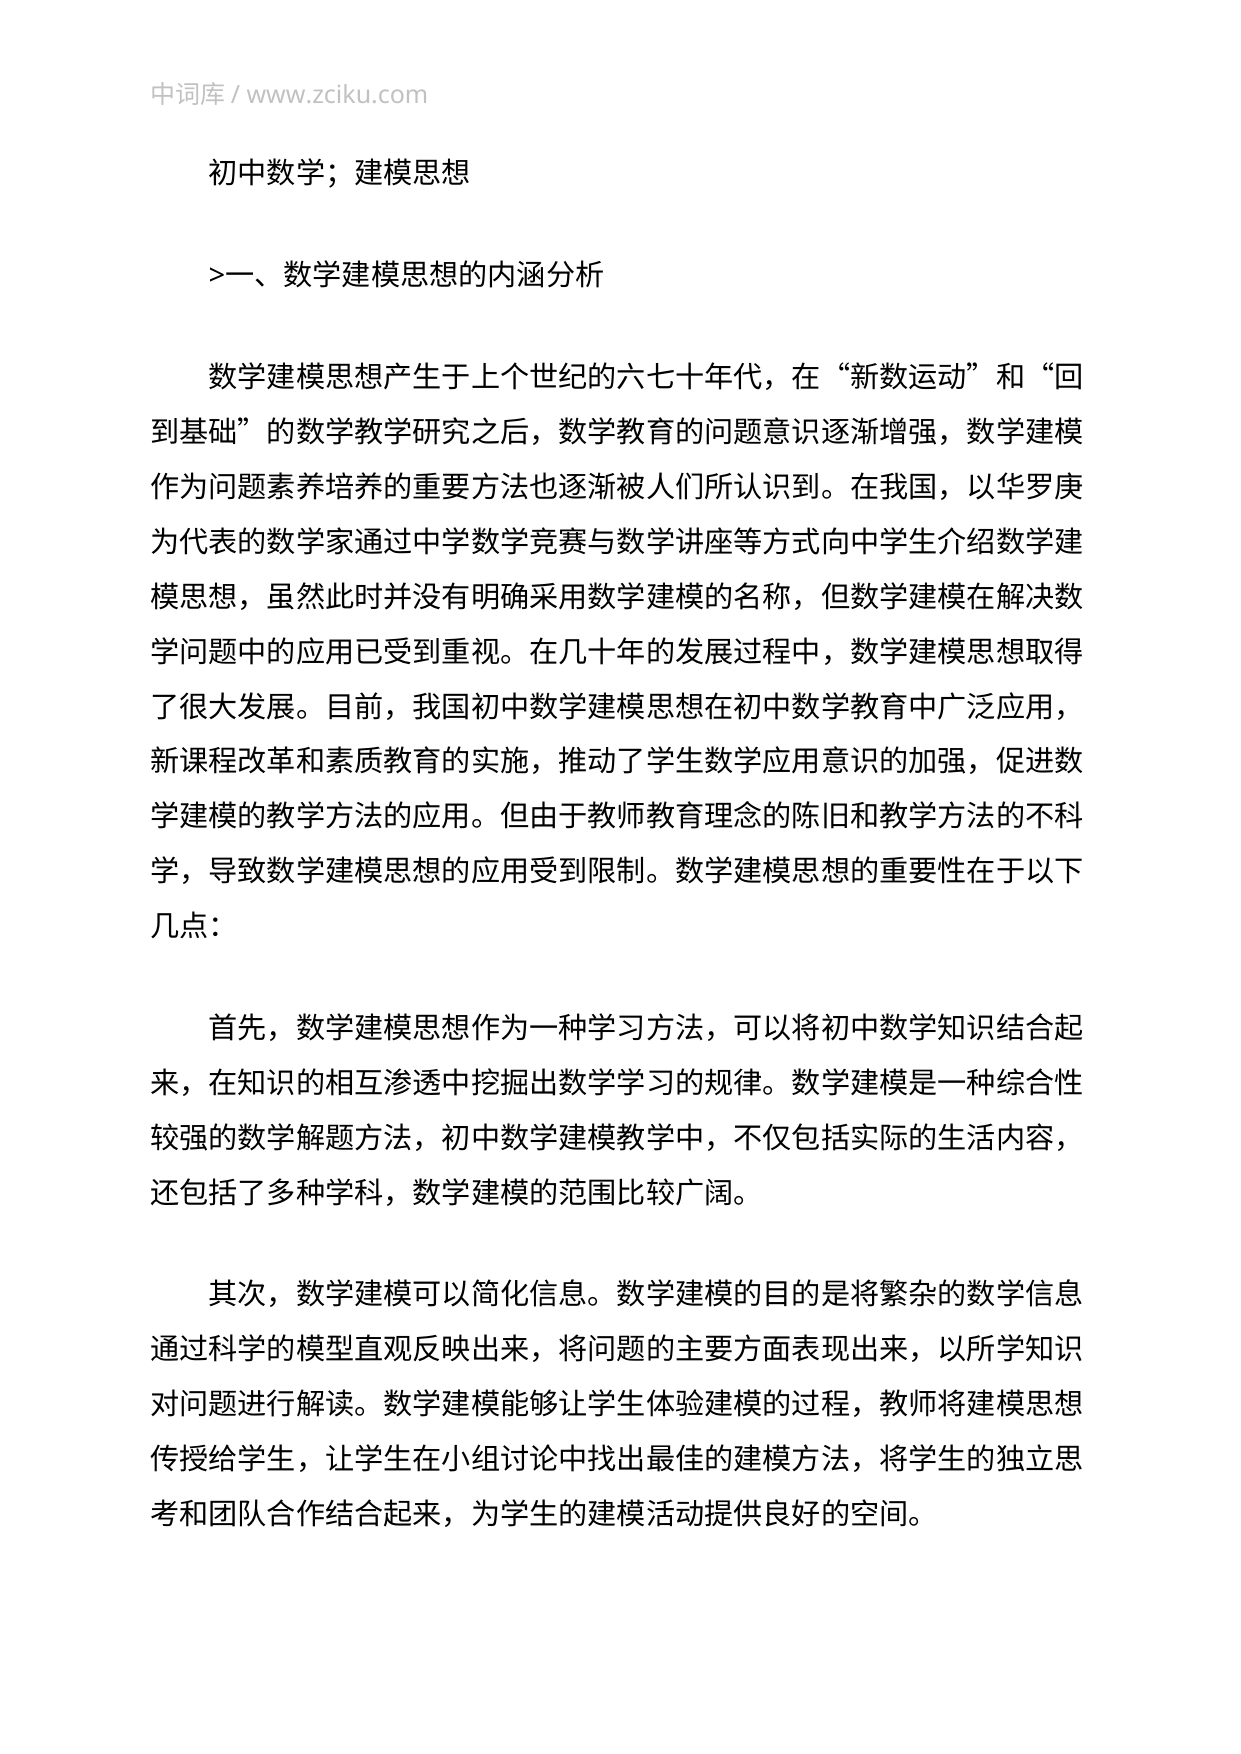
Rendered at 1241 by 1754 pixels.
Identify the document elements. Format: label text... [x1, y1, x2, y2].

text 初中数学；建模思想 [150, 150, 1090, 192]
text 其次，数学建模可以简化信息。数学建模的目的是将繁杂的数学信息通过科学的模型直观反映出来，将问题的主要方面表现出来，以所学知识对问题进行解读。数学建模能够让学生体验建模的过程，教师将建模思想传授给学生，让学生在小组讨论中找出最佳的建模方法，将学生的独立思考和团队合作结合起来，为学生的建模活动提供良好的空间。 [150, 1271, 1090, 1533]
text 数学建模思想产生于上个世纪的六七十年代，在“新数运动”和“回到基础”的数学教学研究之后，数学教育的问题意识逐渐增强，数学建模作为问题素养培养的重要方法也逐渐被人们所认识到。在我国，以华罗庚为代表的数学家通过中学数学竞赛与数学讲座等方式向中学生介绍数学建模思想，虽然此时并没有明确采用数学建模的名称，但数学建模在解决数学问题中的应用已受到重视。在几十年的发展过程中，数学建模思想取得了很大发展。目前，我国初中数学建模思想在初中数学教育中广泛应用，新课程改革和素质教育的实施，推动了学生数学应用意识的加强，促进数学建模的教学方法的应用。但由于教师教育理念的陈旧和教学方法的不科学，导致数学建模思想的应用受到限制。数学建模思想的重要性在于以下几点： [150, 354, 1090, 945]
text >一、数学建模思想的内涵分析 [150, 252, 1090, 294]
text 首先，数学建模思想作为一种学习方法，可以将初中数学知识结合起来，在知识的相互渗透中挖掘出数学学习的规律。数学建模是一种综合性较强的数学解题方法，初中数学建模教学中，不仅包括实际的生活内容，还包括了多种学科，数学建模的范围比较广阔。 [150, 1004, 1090, 1211]
